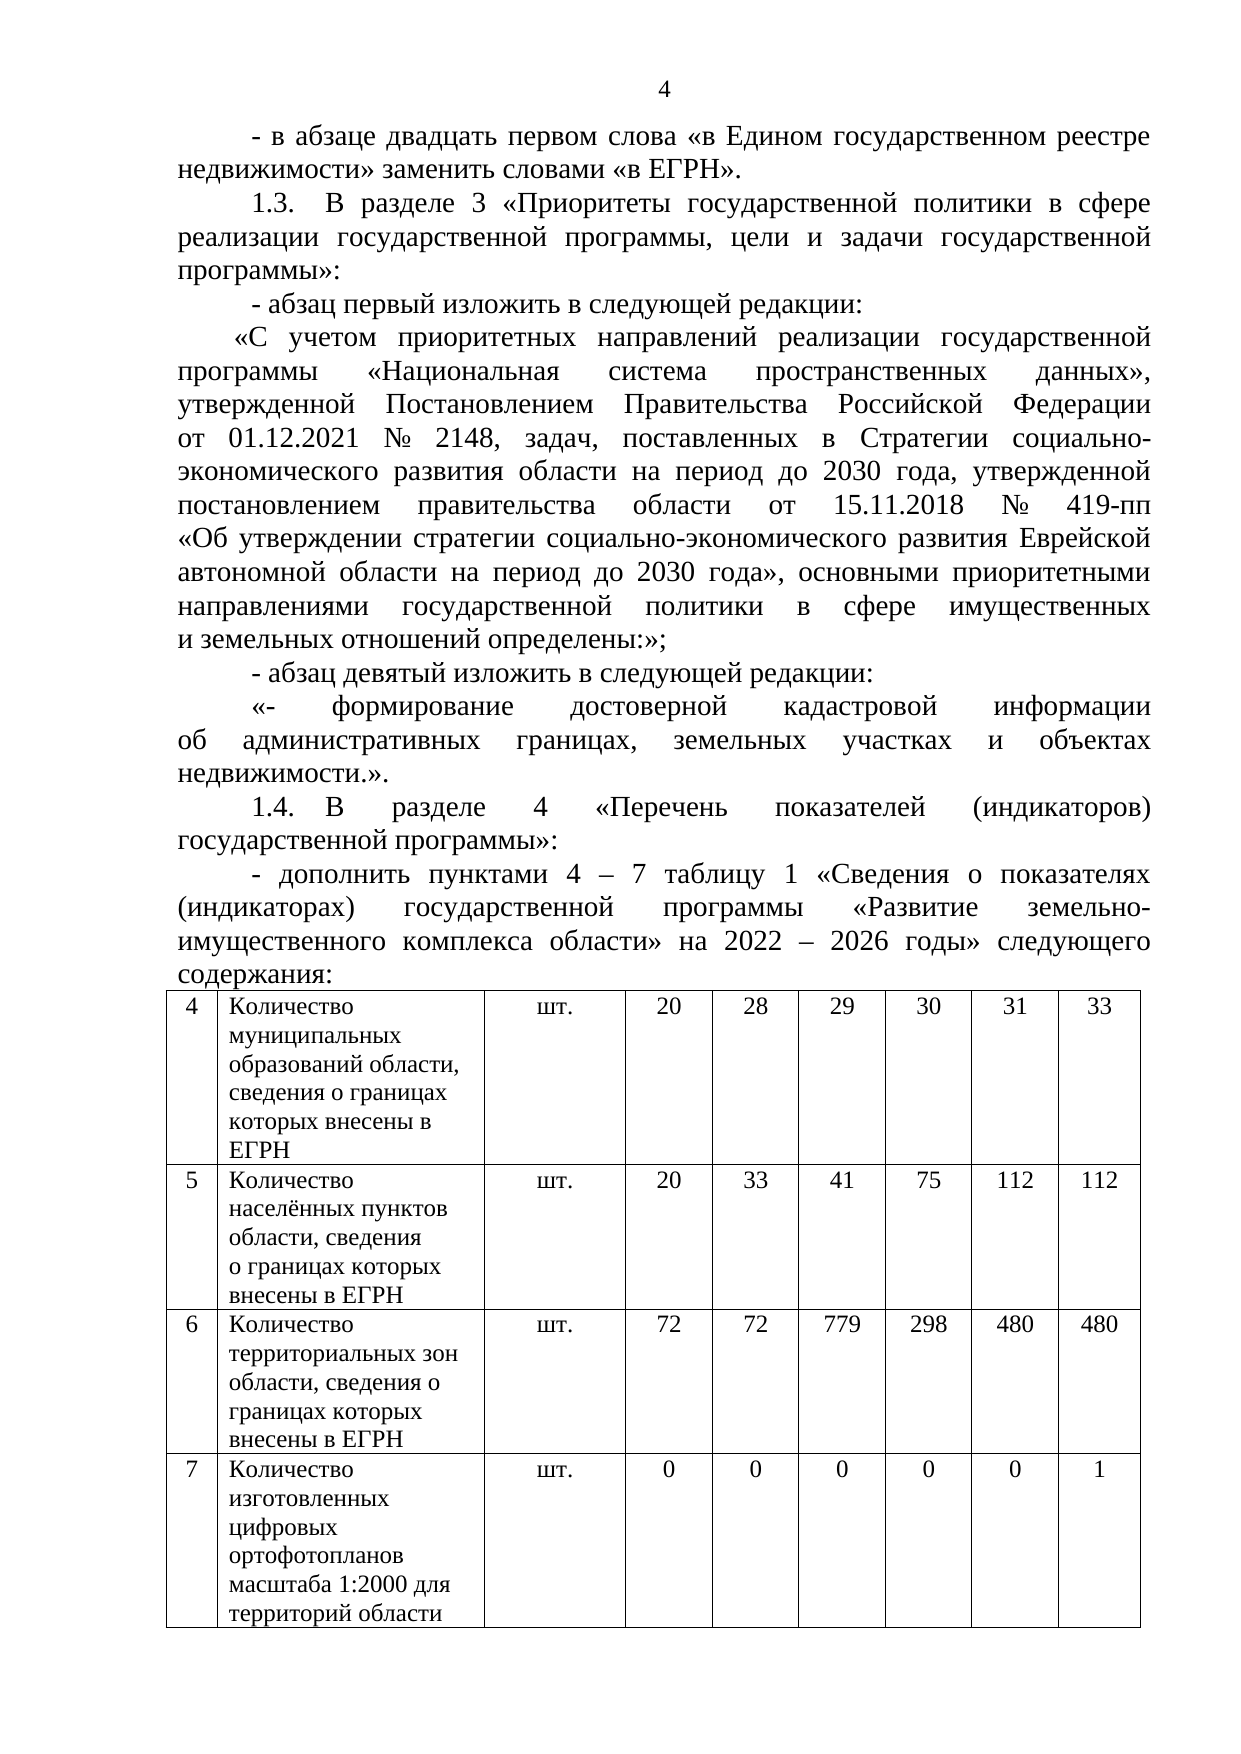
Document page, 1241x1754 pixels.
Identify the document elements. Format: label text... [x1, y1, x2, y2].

table_cell 0 [886, 1454, 971, 1627]
table_header Количество муниципальных образований области, сведения о границах которых внесены в ЕГРН [218, 991, 484, 1164]
table_cell 1 [1059, 1454, 1140, 1627]
table_header 4 [167, 991, 217, 1164]
table_cell шт. [485, 1310, 625, 1453]
list «- формирование достоверной кадастровой информации об административных границах, земельных участках и объектах недвижимости.». [177, 688, 1152, 789]
table_cell 0 [626, 1454, 712, 1627]
table_cell 480 [972, 1310, 1058, 1453]
table_cell 7 [167, 1454, 217, 1627]
table_header 20 [626, 991, 712, 1164]
table_cell Количество населённых пунктов области, сведения о границах которых внесены в ЕГРН [218, 1165, 484, 1308]
table_header 28 [713, 991, 798, 1164]
table_cell Количество территориальных зон области, сведения о границах которых внесены в ЕГРН [218, 1310, 484, 1453]
table_cell 75 [886, 1165, 971, 1308]
table_cell 33 [713, 1165, 798, 1308]
table_cell 41 [799, 1165, 885, 1308]
table_cell 112 [1059, 1165, 1140, 1308]
table_cell 5 [167, 1165, 217, 1308]
table_header шт. [485, 991, 625, 1164]
table_cell 480 [1059, 1310, 1140, 1453]
table_cell 112 [972, 1165, 1058, 1308]
table_cell 72 [713, 1310, 798, 1453]
table_cell шт. [485, 1454, 625, 1627]
list В разделе 4 «Перечень показателей (индикаторов) государственной программы»: [177, 789, 1152, 856]
table_header 30 [886, 991, 971, 1164]
list - абзац девятый изложить в следующей редакции: [251, 655, 1152, 688]
table_cell 779 [799, 1310, 885, 1453]
table_cell 0 [972, 1454, 1058, 1627]
table_header 29 [799, 991, 885, 1164]
list - дополнить пунктами 4 – 7 таблицу 1 «Сведения о показателях (индикаторах) государственной программы «Развитие земельно-имущественного комплекса области» на 2022 – 2026 годы» следующего содержания: [177, 856, 1152, 990]
table_cell 0 [799, 1454, 885, 1627]
table_cell 20 [626, 1165, 712, 1308]
list - абзац первый изложить в следующей редакции: [251, 286, 1152, 319]
table_cell 0 [713, 1454, 798, 1627]
table_cell 298 [886, 1310, 971, 1453]
table_cell 72 [626, 1310, 712, 1453]
text - в абзаце двадцать первом слова «в Едином государственном реестре недвижимости» заменить словами «в ЕГРН». [177, 118, 1152, 185]
table_header 33 [1059, 991, 1140, 1164]
text «С учетом приоритетных направлений реализации государственной программы «Национальная система пространственных данных», утвержденной Постановлением Правительства Российской Федерации от 01.12.2021 № 2148, задач, поставленных в Стратегии социально-экономического развития области на период до 2030 года, утвержденной постановлением правительства области от 15.11.2018 № 419-пп «Об утверждении стратегии социально-экономического развития Еврейской автономной области на период до 2030 года», основными приоритетными направлениями государственной политики в сфере имущественных и земельных отношений определены:»; [177, 319, 1152, 655]
list В разделе 3 «Приоритеты государственной политики в сфере реализации государственной программы, цели и задачи государственной программы»: [177, 185, 1152, 286]
table_cell шт. [485, 1165, 625, 1308]
table_cell Количество изготовленных цифровых ортофотопланов масштаба 1:2000 для территорий области [218, 1454, 484, 1627]
table_cell 6 [167, 1310, 217, 1453]
table_header 31 [972, 991, 1058, 1164]
